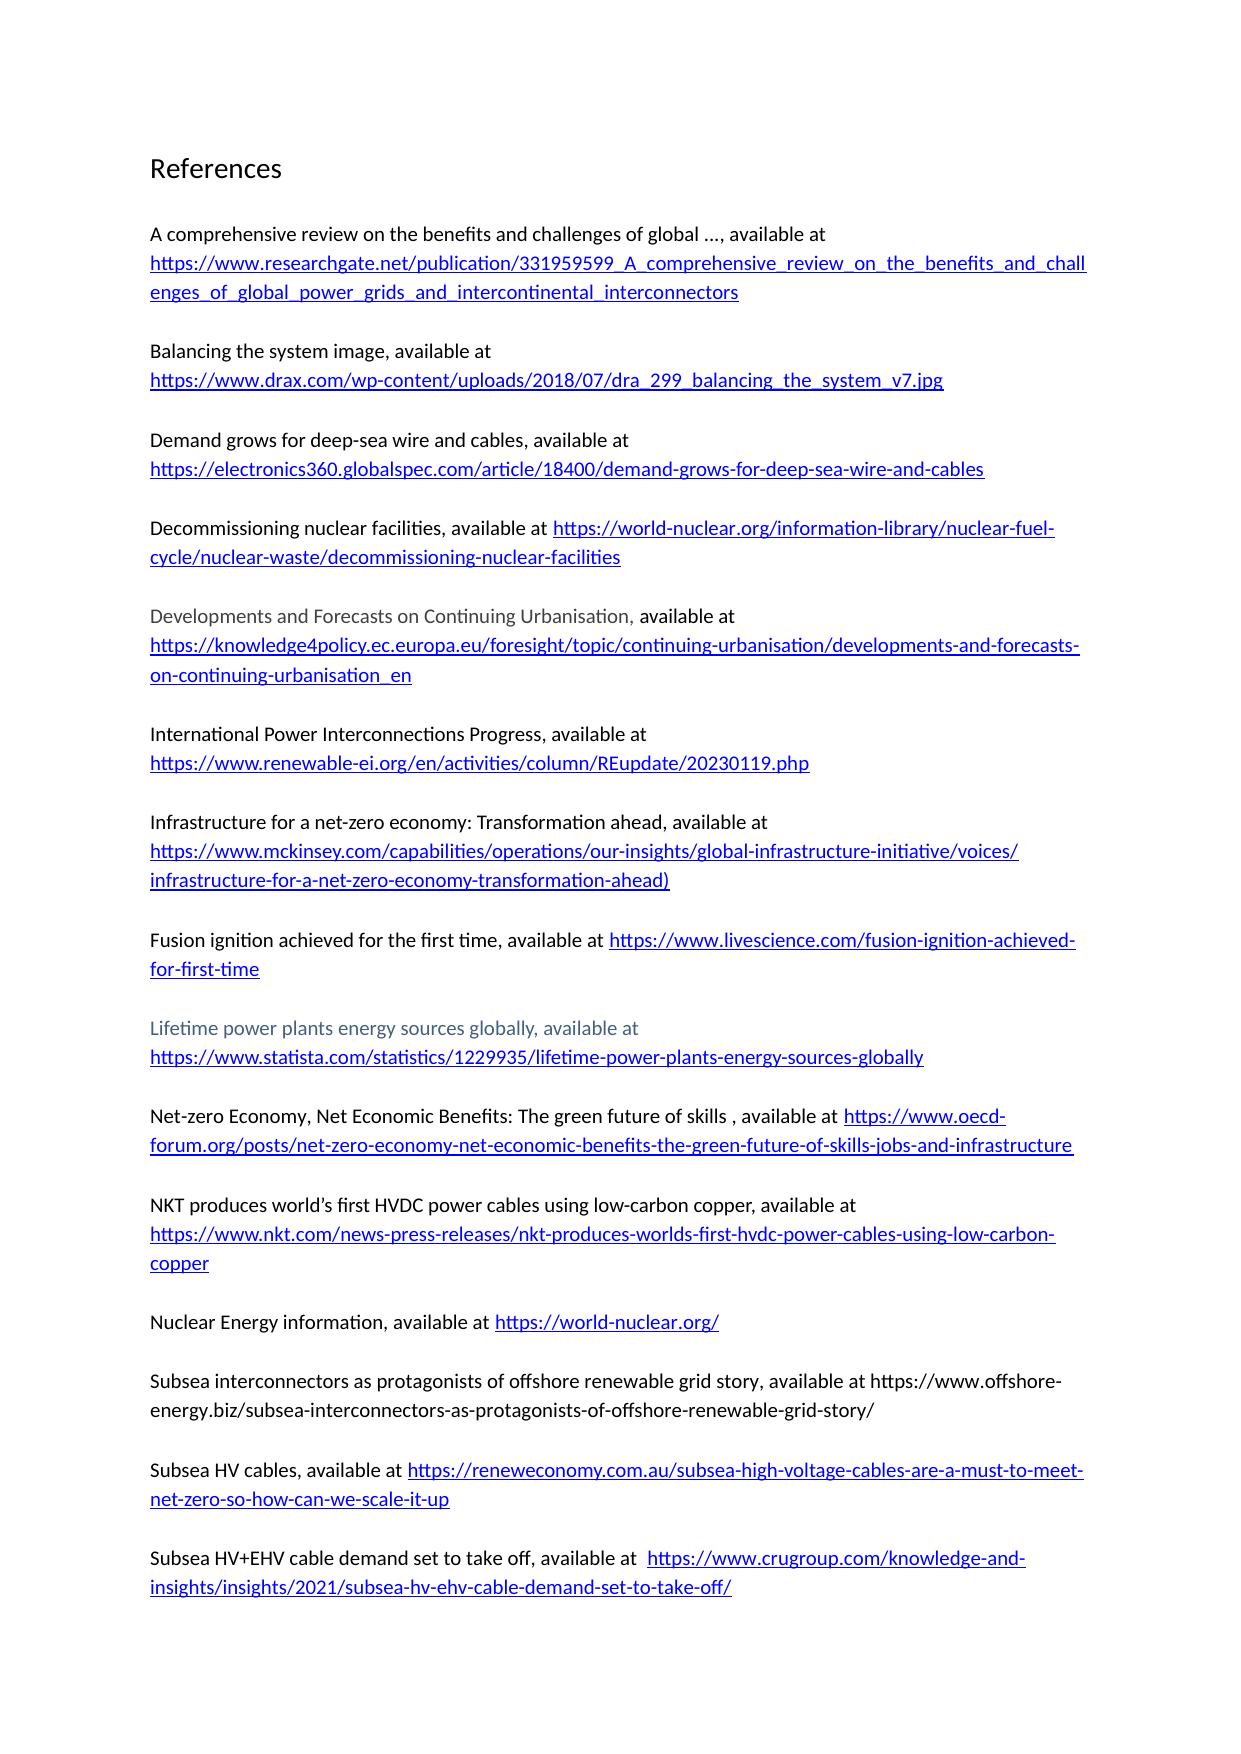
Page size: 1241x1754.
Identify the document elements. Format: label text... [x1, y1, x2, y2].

text Developments and Forecasts on Continuing Urbanisation, available at https://knowledge4policy.ec.europa.eu/foresight/topic/continuing-urbanisation/developments-and-forecasts-on-continuing-urbanisation_en [150, 603, 1090, 687]
text Decommissioning nuclear facilities, available at https://world-nuclear.org/information-library/nuclear-fuel-cycle/nuclear-waste/decommissioning-nuclear-facilities [150, 515, 1090, 570]
text Balancing the system image, available at https://www.drax.com/wp-content/uploads/2018/07/dra_299_balancing_the_system_v7.jpg [150, 338, 1090, 393]
text Subsea HV+EHV cable demand set to take off, available at https://www.crugroup.com/knowledge-and-insights/insights/2021/subsea-hv-ehv-cable-demand-set-to-take-off/ [150, 1545, 1090, 1600]
text Demand grows for deep-sea wire and cables, available at https://electronics360.globalspec.com/article/18400/demand-grows-for-deep-sea-wire-and-cables [150, 427, 1090, 481]
text Net-zero Economy, Net Economic Benefits: The green future of skills , available at https://www.oecd-forum.org/posts/net-zero-economy-net-economic-benefits-the-green-future-of-skills-jobs-and-infrastructure [150, 1103, 1090, 1158]
text References [150, 150, 1090, 186]
text Fusion ignition achieved for the first time, available at https://www.livescience.com/fusion-ignition-achieved-for-first-time [150, 927, 1090, 981]
text Subsea interconnectors as protagonists of offshore renewable grid story, available at https://www.offshore-energy.biz/subsea-interconnectors-as-protagonists-of-offshore-renewable-grid-story/ [150, 1368, 1090, 1423]
text International Power Interconnections Progress, available at https://www.renewable-ei.org/en/activities/column/REupdate/20230119.php [150, 721, 1090, 776]
text A comprehensive review on the benefits and challenges of global ..., available at https://www.researchgate.net/publication/331959599_A_comprehensive_review_on_the_benefits_and_challenges_of_global_power_grids_and_intercontinental_interconnectors [150, 221, 1090, 305]
text Subsea HV cables, available at https://reneweconomy.com.au/subsea-high-voltage-cables-are-a-must-to-meet-net-zero-so-how-can-we-scale-it-up [150, 1457, 1090, 1511]
text NKT produces world’s first HVDC power cables using low-carbon copper, available at https://www.nkt.com/news-press-releases/nkt-produces-worlds-first-hvdc-power-cables-using-low-carbon-copper [150, 1192, 1090, 1276]
text Nuclear Energy information, available at https://world-nuclear.org/ [150, 1309, 1090, 1335]
text Lifetime power plants energy sources globally, available at https://www.statista.com/statistics/1229935/lifetime-power-plants-energy-sources-globally [150, 1015, 1090, 1070]
text Infrastructure for a net-zero economy: Transformation ahead, available at https://www.mckinsey.com/capabilities/operations/our-insights/global-infrastructure-initiative/voices/infrastructure-for-a-net-zero-economy-transformation-ahead) [150, 809, 1090, 893]
